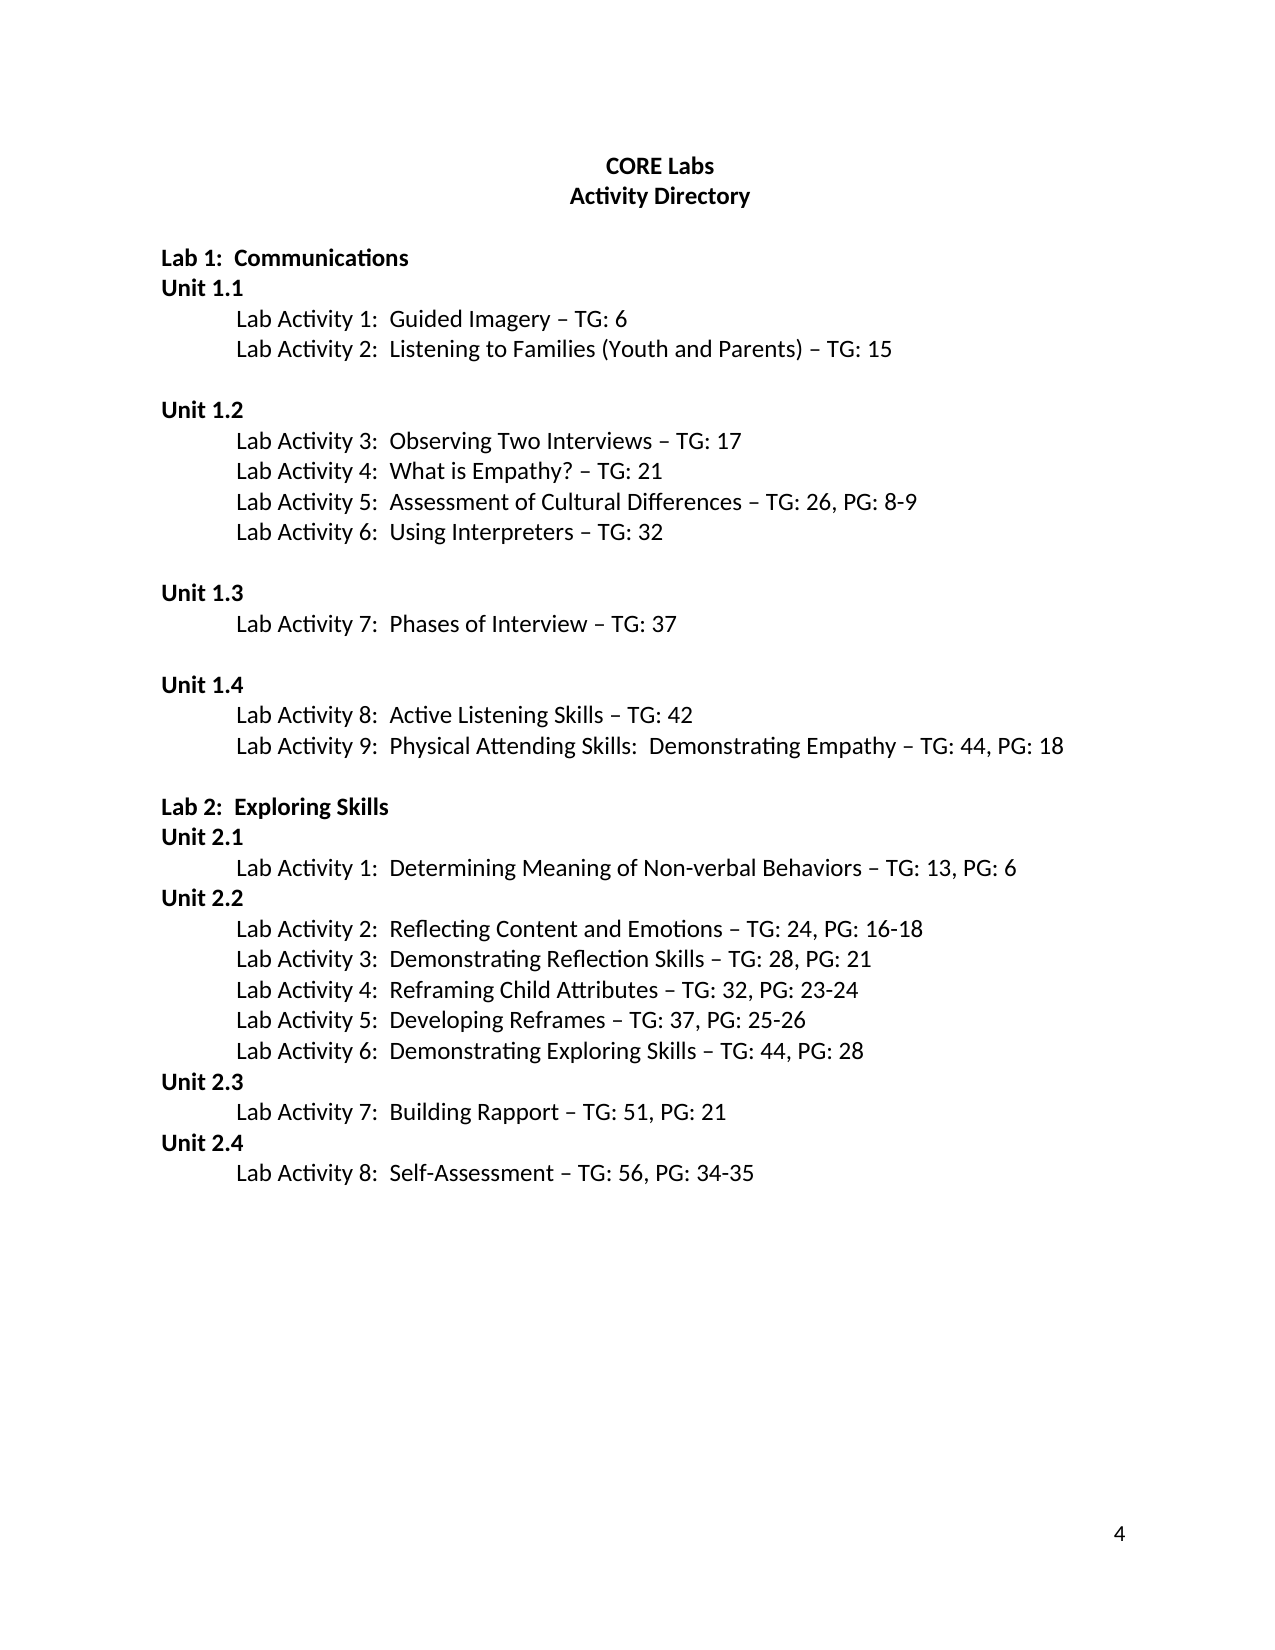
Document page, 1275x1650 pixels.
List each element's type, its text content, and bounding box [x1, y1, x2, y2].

text Lab 1: Communications [161, 242, 1136, 272]
text Lab Activity 4: What is Empathy? – TG: 21 [236, 455, 1136, 486]
text Unit 2.1 [161, 822, 1136, 852]
text CORE Labs [195, 150, 1125, 181]
text Lab Activity 7: Building Rapport – TG: 51, PG: 21 [236, 1096, 1136, 1127]
text Lab Activity 5: Assessment of Cultural Differences – TG: 26, PG: 8-9 [236, 486, 1136, 516]
text Unit 2.3 [161, 1066, 1136, 1096]
text Lab Activity 8: Self-Assessment – TG: 56, PG: 34-35 [236, 1157, 1136, 1188]
text Unit 1.2 [161, 394, 1136, 425]
text Unit 1.3 [161, 577, 1136, 608]
text Unit 2.2 [161, 883, 1136, 913]
text Lab Activity 3: Demonstrating Reflection Skills – TG: 28, PG: 21 [236, 944, 1136, 974]
text Lab Activity 7: Phases of Interview – TG: 37 [236, 608, 1136, 638]
text Lab Activity 9: Physical Attending Skills: Demonstrating Empathy – TG: 44, PG: 18 [236, 730, 1136, 761]
text Lab Activity 1: Determining Meaning of Non-verbal Behaviors – TG: 13, PG: 6 [236, 852, 1136, 883]
text Lab Activity 6: Using Interpreters – TG: 32 [236, 516, 1136, 547]
text Lab Activity 2: Listening to Families (Youth and Parents) – TG: 15 [236, 333, 1136, 364]
text Lab Activity 3: Observing Two Interviews – TG: 17 [236, 425, 1136, 455]
text Lab 2: Exploring Skills [161, 791, 1136, 822]
text Lab Activity 5: Developing Reframes – TG: 37, PG: 25-26 [236, 1005, 1136, 1035]
text Lab Activity 4: Reframing Child Attributes – TG: 32, PG: 23-24 [236, 974, 1136, 1005]
text Unit 2.4 [161, 1127, 1136, 1157]
text Lab Activity 1: Guided Imagery – TG: 6 [236, 303, 1136, 333]
text Unit 1.1 [161, 272, 1136, 303]
text Lab Activity 2: Reflecting Content and Emotions – TG: 24, PG: 16-18 [236, 913, 1136, 944]
text Activity Directory [195, 181, 1125, 211]
text Lab Activity 6: Demonstrating Exploring Skills – TG: 44, PG: 28 [236, 1035, 1136, 1066]
text Unit 1.4 [161, 669, 1136, 699]
text Lab Activity 8: Active Listening Skills – TG: 42 [236, 699, 1136, 730]
